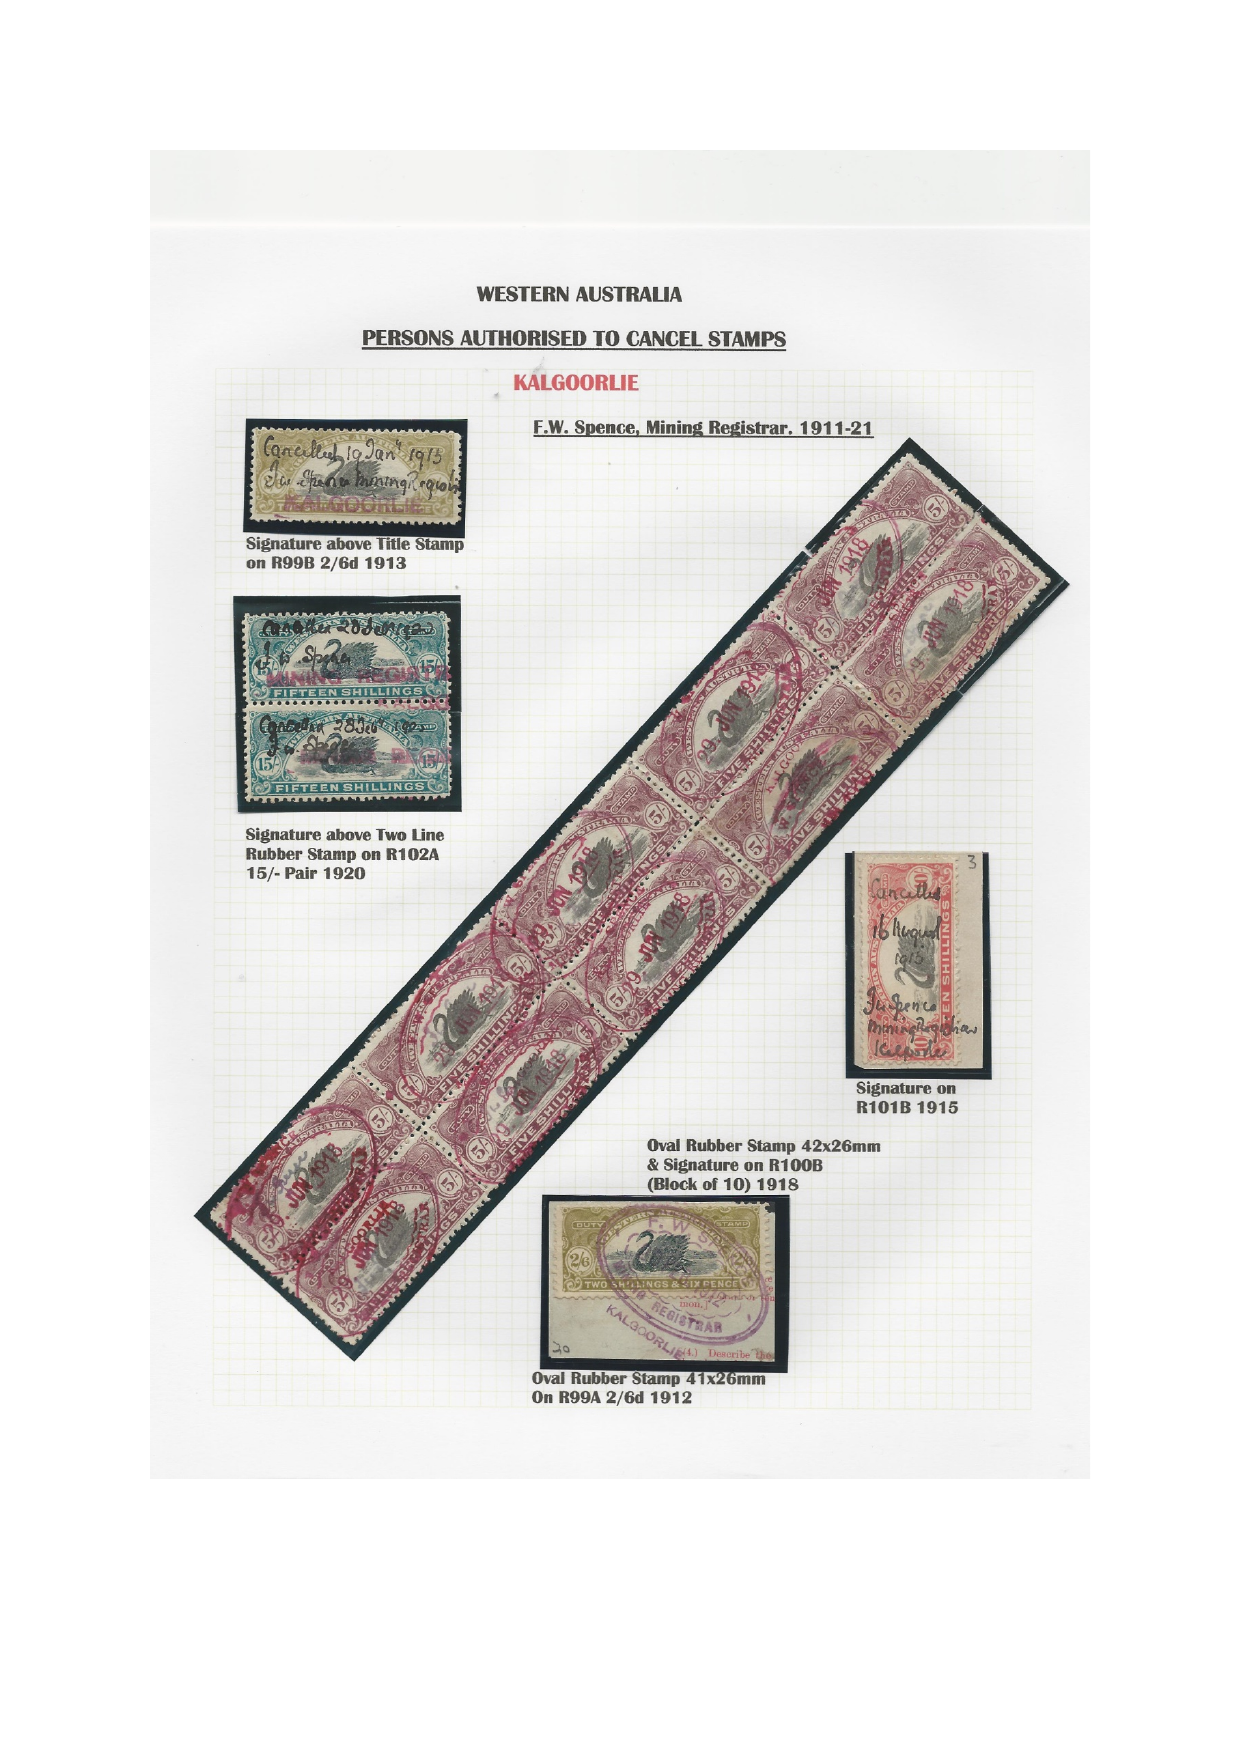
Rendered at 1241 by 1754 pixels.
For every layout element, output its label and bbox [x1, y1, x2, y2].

picture [150, 150, 1091, 1479]
